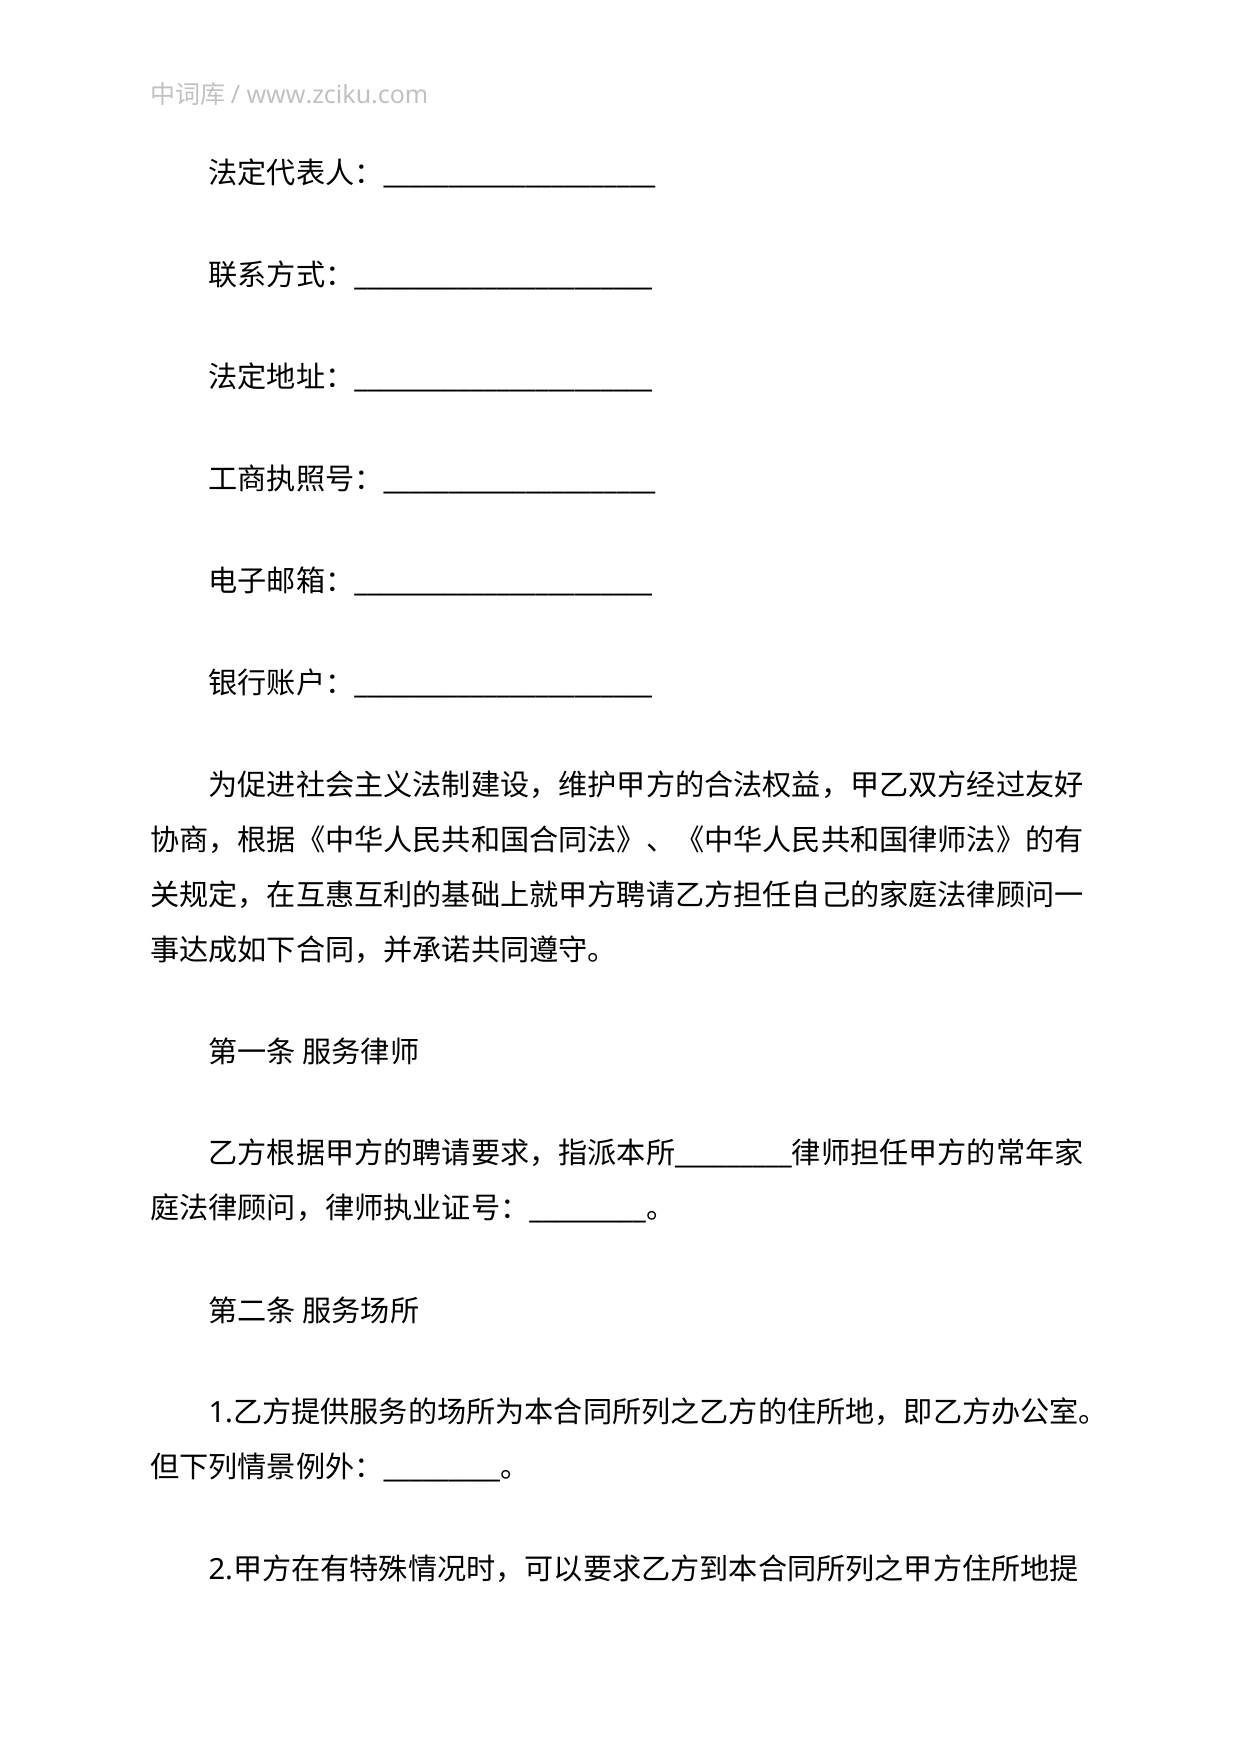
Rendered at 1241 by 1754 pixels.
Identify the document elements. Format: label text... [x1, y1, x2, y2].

text 为促进社会主义法制建设，维护甲方的合法权益，甲乙双方经过友好协商，根据《中华人民共和国合同法》、《中华人民共和国律师法》的有关规定，在互惠互利的基础上就甲方聘请乙方担任自己的家庭法律顾问一事达成如下合同，并承诺共同遵守。 [150, 762, 1090, 969]
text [150, 1546, 1090, 1588]
text 银行账户：_______________________ [150, 660, 1090, 702]
text 联系方式：_______________________ [150, 252, 1090, 294]
text 电子邮箱：_______________________ [150, 558, 1090, 600]
text 第二条 服务场所 [150, 1287, 1090, 1329]
text 乙方根据甲方的聘请要求，指派本所_________律师担任甲方的常年家庭法律顾问，律师执业证号：_________。 [150, 1130, 1090, 1227]
text 法定地址：_______________________ [150, 354, 1090, 396]
text 法定代表人：_____________________ [150, 150, 1090, 192]
text 1.乙方提供服务的场所为本合同所列之乙方的住所地，即乙方办公室。但下列情景例外：_________。 [150, 1389, 1090, 1486]
text 第一条 服务律师 [150, 1028, 1090, 1071]
text 工商执照号：_____________________ [150, 456, 1090, 498]
